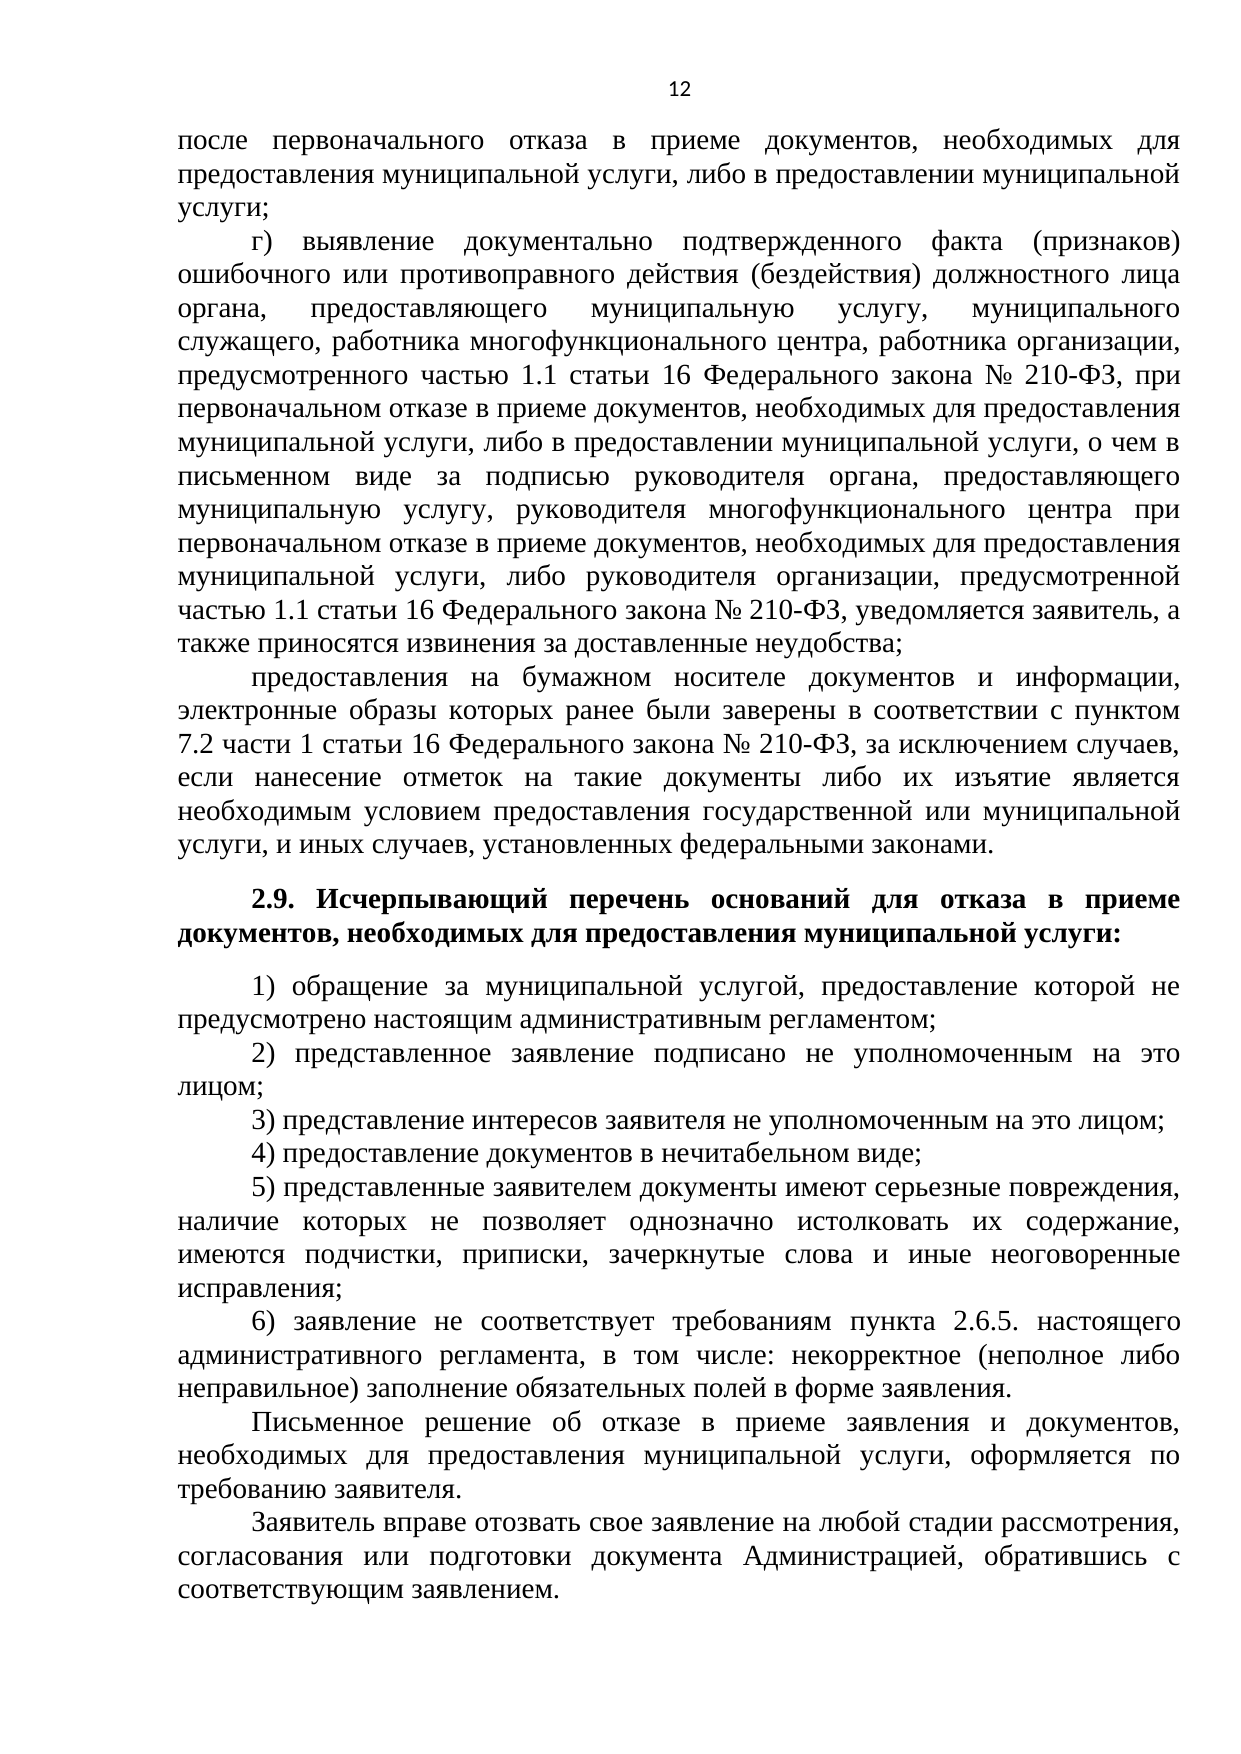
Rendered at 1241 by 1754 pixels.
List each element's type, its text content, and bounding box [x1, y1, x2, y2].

text 1) обращение за муниципальной услугой, предоставление которой не предусмотрено настоящим административным регламентом; [177, 968, 1181, 1035]
text 2) представленное заявление подписано не уполномоченным на это лицом; [177, 1035, 1181, 1102]
text предоставления на бумажном носителе документов и информации, электронные образы которых ранее были заверены в соответствии с пунктом 7.2 части 1 статьи 16 Федерального закона № 210-ФЗ, за исключением случаев, если нанесение отметок на такие документы либо их изъятие является необходимым условием предоставления государственной или муниципальной услуги, и иных случаев, установленных федеральными законами. [177, 659, 1181, 860]
text 4) предоставление документов в нечитабельном виде; [177, 1136, 1181, 1169]
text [177, 122, 1181, 223]
text 6) заявление не соответствует требованиям пункта 2.6.5. настоящего административного регламента, в том числе: некорректное (неполное либо неправильное) заполнение обязательных полей в форме заявления. [177, 1303, 1181, 1404]
text 2.9. Исчерпывающий перечень оснований для отказа в приеме документов, необходимых для предоставления муниципальной услуги: [177, 882, 1181, 949]
text 5) представленные заявителем документы имеют серьезные повреждения, наличие которых не позволяет однозначно истолковать их содержание, имеются подчистки, приписки, зачеркнутые слова и иные неоговоренные исправления; [177, 1169, 1181, 1303]
text Письменное решение об отказе в приеме заявления и документов, необходимых для предоставления муниципальной услуги, оформляется по требованию заявителя. [177, 1404, 1181, 1504]
text г) выявление документально подтвержденного факта (признаков) ошибочного или противоправного действия (бездействия) должностного лица органа, предоставляющего муниципальную услугу, муниципального служащего, работника многофункционального центра, работника организации, предусмотренного частью 1.1 статьи 16 Федерального закона № 210-ФЗ, при первоначальном отказе в приеме документов, необходимых для предоставления муниципальной услуги, либо в предоставлении муниципальной услуги, о чем в письменном виде за подписью руководителя органа, предоставляющего муниципальную услугу, руководителя многофункционального центра при первоначальном отказе в приеме документов, необходимых для предоставления муниципальной услуги, либо руководителя организации, предусмотренной частью 1.1 статьи 16 Федерального закона № 210-ФЗ, уведомляется заявитель, а также приносятся извинения за доставленные неудобства; [177, 223, 1181, 659]
text Заявитель вправе отозвать свое заявление на любой стадии рассмотрения, согласования или подготовки документа Администрацией, обратившись с соответствующим заявлением. [177, 1504, 1181, 1605]
text 3) представление интересов заявителя не уполномоченным на это лицом; [177, 1102, 1181, 1136]
